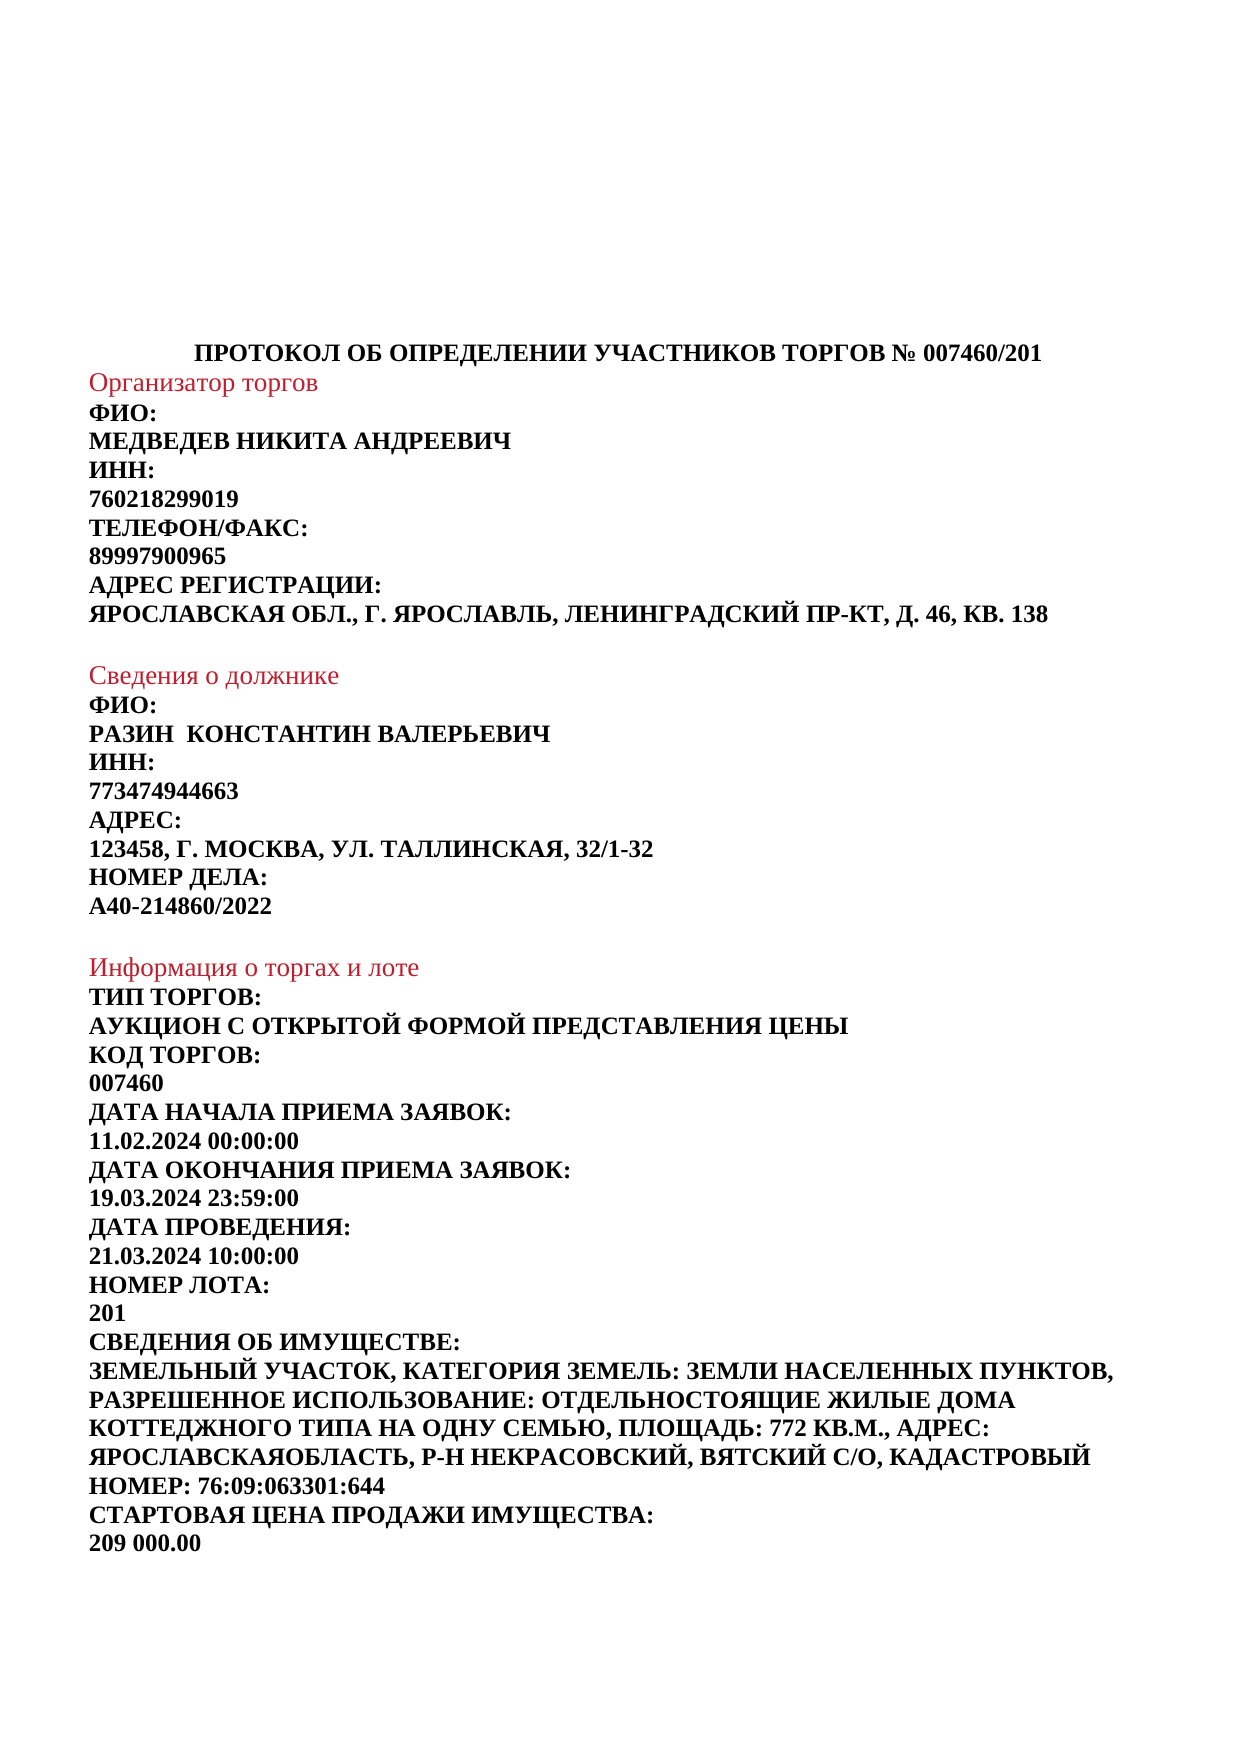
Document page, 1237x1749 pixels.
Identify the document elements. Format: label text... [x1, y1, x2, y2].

text ПРОТОКОЛ ОБ ОПРЕДЕЛЕНИИ УЧАСТНИКОВ ТОРГОВ № 007460/201 [88, 88, 1148, 366]
